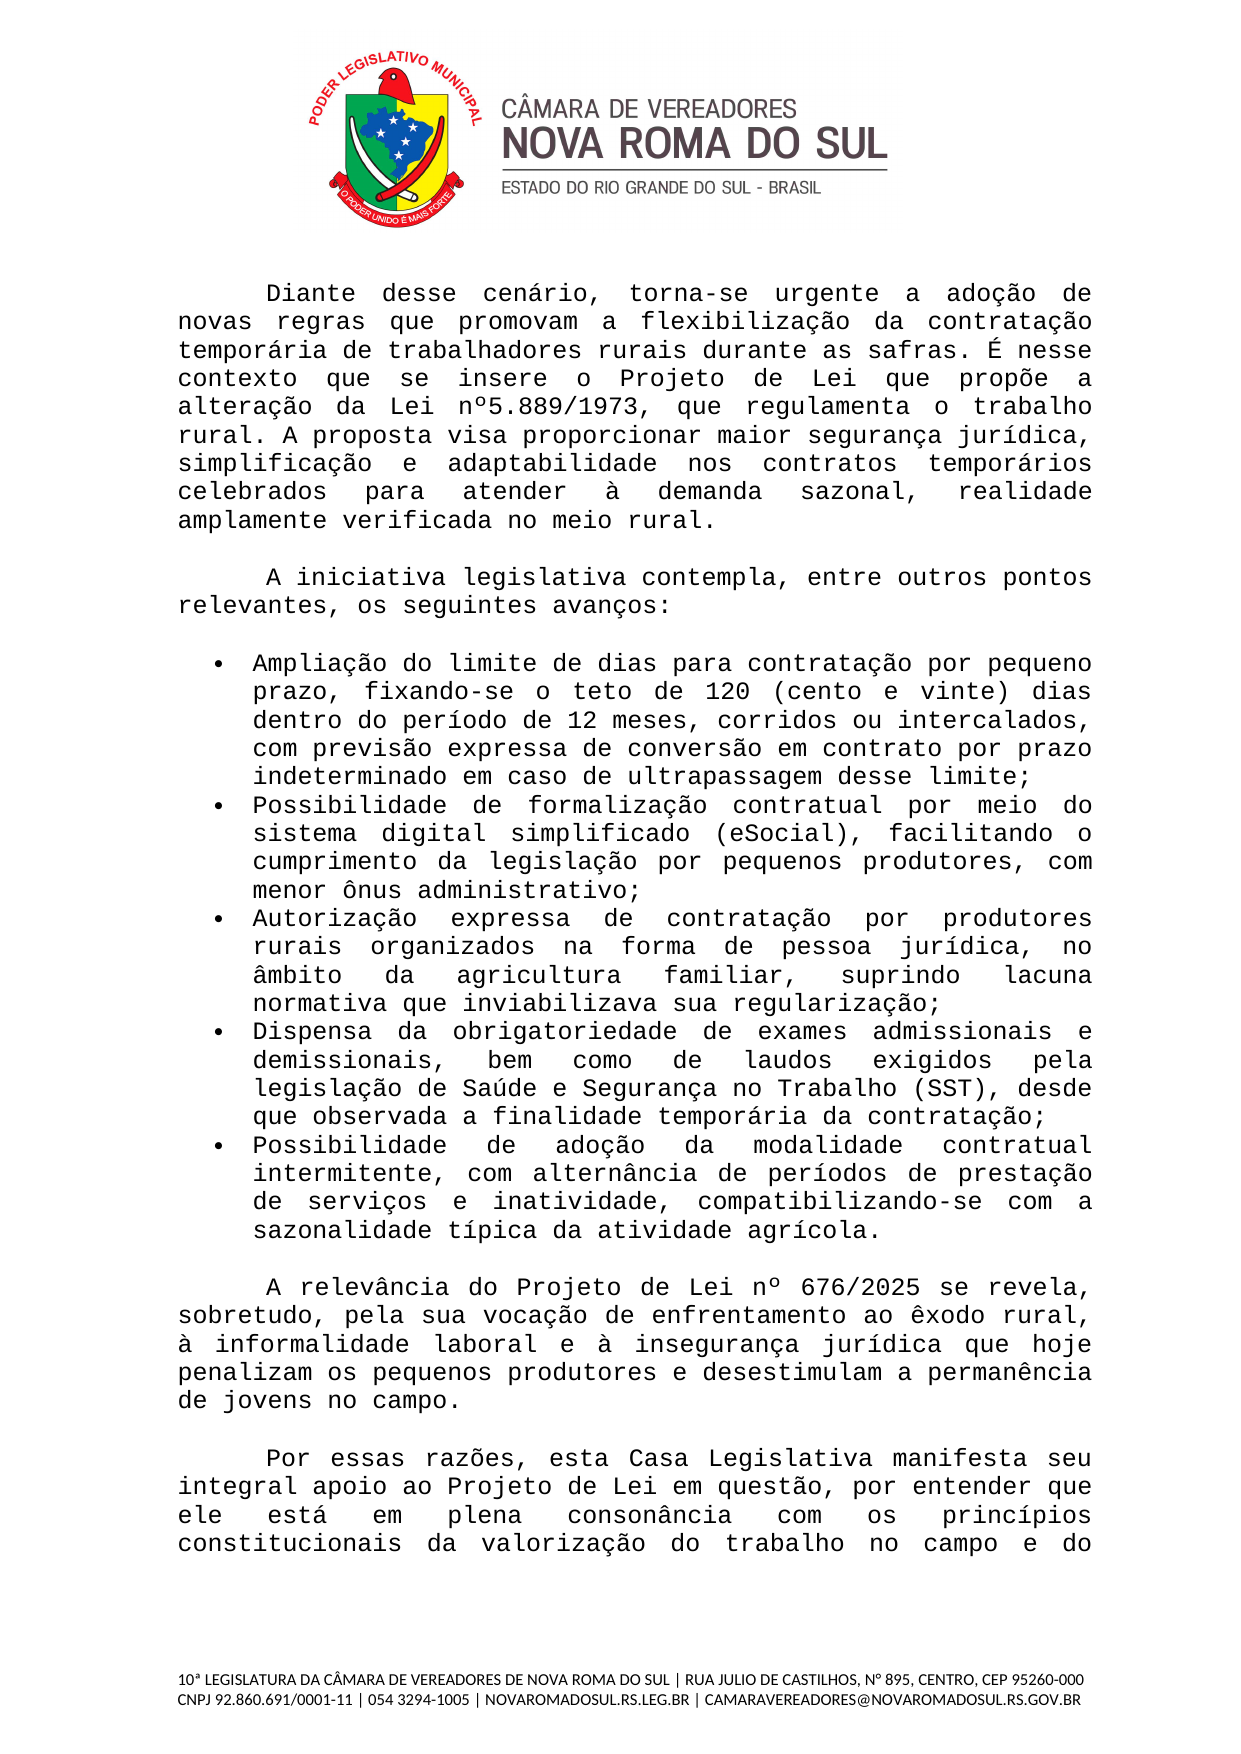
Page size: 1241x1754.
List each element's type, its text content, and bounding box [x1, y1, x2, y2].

list Autorização expressa de contratação por produtores rurais organizados na forma de pessoa jurídica, no âmbito da agricultura familiar, suprindo lacuna normativa que inviabilizava sua regularização; [215, 906, 1093, 1019]
text A relevância do Projeto de Lei nº 676/2025 se revela, sobretudo, pela sua vocação de enfrentamento ao êxodo rural, à informalidade laboral e à insegurança jurídica que hoje penalizam os pequenos produtores e desestimulam a permanência de jovens no campo. [177, 1275, 1093, 1416]
list Possibilidade de adoção da modalidade contratual intermitente, com alternância de períodos de prestação de serviços e inatividade, compatibilizando-se com a sazonalidade típica da atividade agrícola. [215, 1132, 1093, 1246]
text A iniciativa legislativa contempla, entre outros pontos relevantes, os seguintes avanços: [177, 565, 1093, 621]
list Dispensa da obrigatoriedade de exames admissionais e demissionais, bem como de laudos exigidos pela legislação de Saúde e Segurança no Trabalho (SST), desde que observada a finalidade temporária da contratação; [215, 1019, 1093, 1132]
text Diante desse cenário, torna-se urgente a adoção de novas regras que promovam a flexibilização da contratação temporária de trabalhadores rurais durante as safras. É nesse contexto que se insere o Projeto de Lei que propõe a alteração da Lei nº5.889/1973, que regulamenta o trabalho rural. A proposta visa proporcionar maior segurança jurídica, simplificação e adaptabilidade nos contratos temporários celebrados para atender à demanda sazonal, realidade amplamente verificada no meio rural. [177, 281, 1093, 536]
list Possibilidade de formalização contratual por meio do sistema digital simplificado (eSocial), facilitando o cumprimento da legislação por pequenos produtores, com menor ônus administrativo; [215, 792, 1093, 906]
list Ampliação do limite de dias para contratação por pequeno prazo, fixando-se o teto de 120 (cento e vinte) dias dentro do período de 12 meses, corridos ou intercalados, com previsão expressa de conversão em contrato por prazo indeterminado em caso de ultrapassagem desse limite; [215, 651, 1093, 792]
picture [293, 29, 903, 233]
